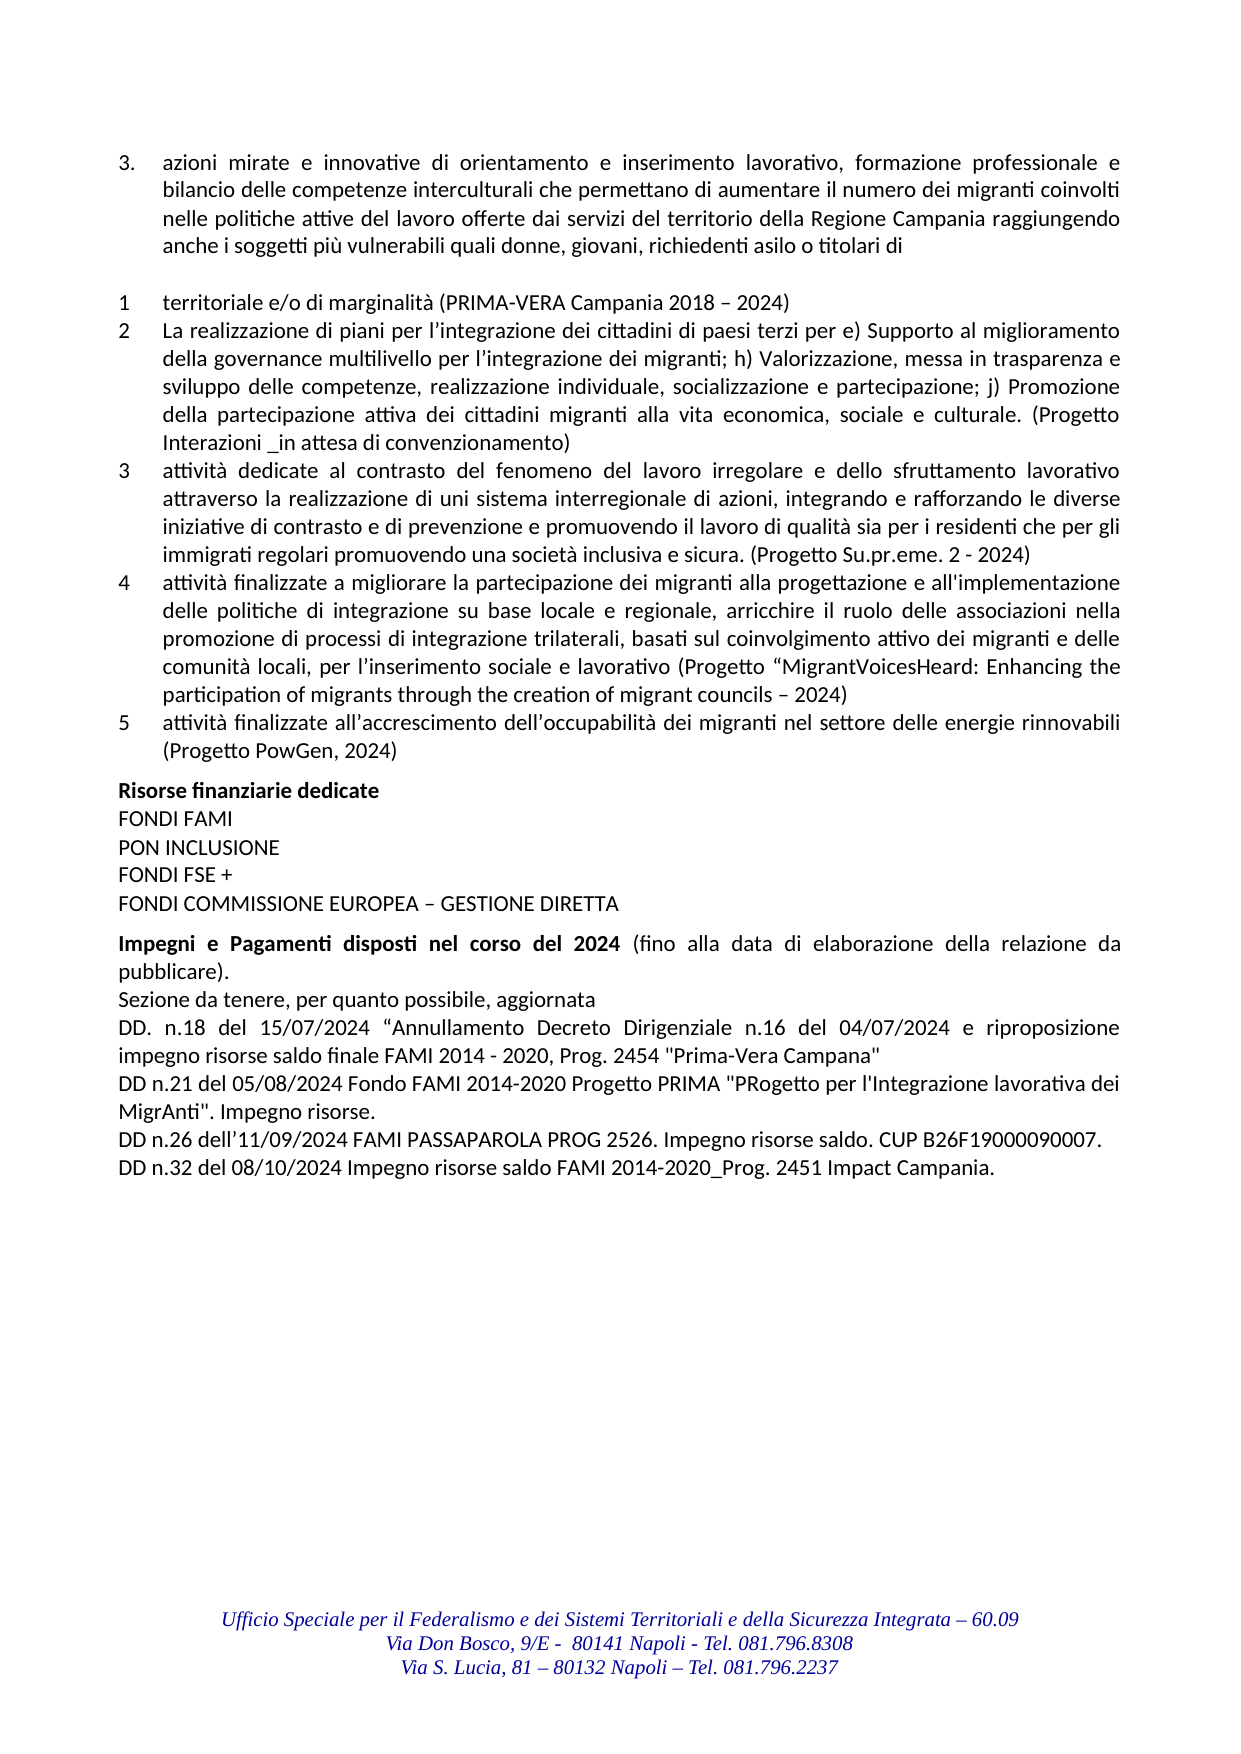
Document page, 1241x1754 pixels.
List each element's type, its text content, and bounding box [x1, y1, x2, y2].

list azioni mirate e innovative di orientamento e inserimento lavorativo, formazione professionale e bilancio delle competenze interculturali che permettano di aumentare il numero dei migranti coinvolti nelle politiche attive del lavoro offerte dai servizi del territorio della Regione Campania raggiungendo anche i soggetti più vulnerabili quali donne, giovani, richiedenti asilo o titolari di [118, 148, 1122, 260]
text DD n.21 del 05/08/2024 Fondo FAMI 2014-2020 Progetto PRIMA "PRogetto per l'Integrazione lavorativa dei MigrAnti". Impegno risorse. [118, 1069, 1122, 1125]
text Risorse finanziarie dedicate [118, 777, 1122, 804]
list attività finalizzate a migliorare la partecipazione dei migranti alla progettazione e all'implementazione delle politiche di integrazione su base locale e regionale, arricchire il ruolo delle associazioni nella promozione di processi di integrazione trilaterali, basati sul coinvolgimento attivo dei migranti e delle comunità locali, per l’inserimento sociale e lavorativo (Progetto “MigrantVoicesHeard: Enhancing the participation of migrants through the creation of migrant councils – 2024) [118, 568, 1122, 708]
text FONDI FSE + [118, 861, 1122, 889]
list territoriale e/o di marginalità (PRIMA-VERA Campania 2018 – 2024) [118, 288, 1122, 316]
text PON INCLUSIONE [118, 833, 1122, 861]
text Sezione da tenere, per quanto possibile, aggiornata [118, 985, 1122, 1013]
list La realizzazione di piani per l’integrazione dei cittadini di paesi terzi per e) Supporto al miglioramento della governance multilivello per l’integrazione dei migranti; h) Valorizzazione, messa in trasparenza e sviluppo delle competenze, realizzazione individuale, socializzazione e partecipazione; j) Promozione della partecipazione attiva dei cittadini migranti alla vita economica, sociale e culturale. (Progetto Interazioni _in attesa di convenzionamento) [118, 316, 1122, 456]
text DD n.26 dell’11/09/2024 FAMI PASSAPAROLA PROG 2526. Impegno risorse saldo. CUP B26F19000090007. [118, 1125, 1122, 1153]
list attività dedicate al contrasto del fenomeno del lavoro irregolare e dello sfruttamento lavorativo attraverso la realizzazione di uni sistema interregionale di azioni, integrando e rafforzando le diverse iniziative di contrasto e di prevenzione e promuovendo il lavoro di qualità sia per i residenti che per gli immigrati regolari promuovendo una società inclusiva e sicura. (Progetto Su.pr.eme. 2 - 2024) [118, 456, 1122, 568]
text Impegni e Pagamenti disposti nel corso del 2024 (fino alla data di elaborazione della relazione da pubblicare). [118, 929, 1122, 985]
text FONDI COMMISSIONE EUROPEA – GESTIONE DIRETTA [118, 889, 1122, 917]
text FONDI FAMI [118, 804, 1122, 833]
text DD n.32 del 08/10/2024 Impegno risorse saldo FAMI 2014-2020_Prog. 2451 Impact Campania. [118, 1153, 1122, 1181]
text DD. n.18 del 15/07/2024 “Annullamento Decreto Dirigenziale n.16 del 04/07/2024 e riproposizione impegno risorse saldo finale FAMI 2014 - 2020, Prog. 2454 "Prima-Vera Campana" [118, 1013, 1122, 1069]
list attività finalizzate all’accrescimento dell’occupabilità dei migranti nel settore delle energie rinnovabili (Progetto PowGen, 2024) [118, 708, 1122, 764]
